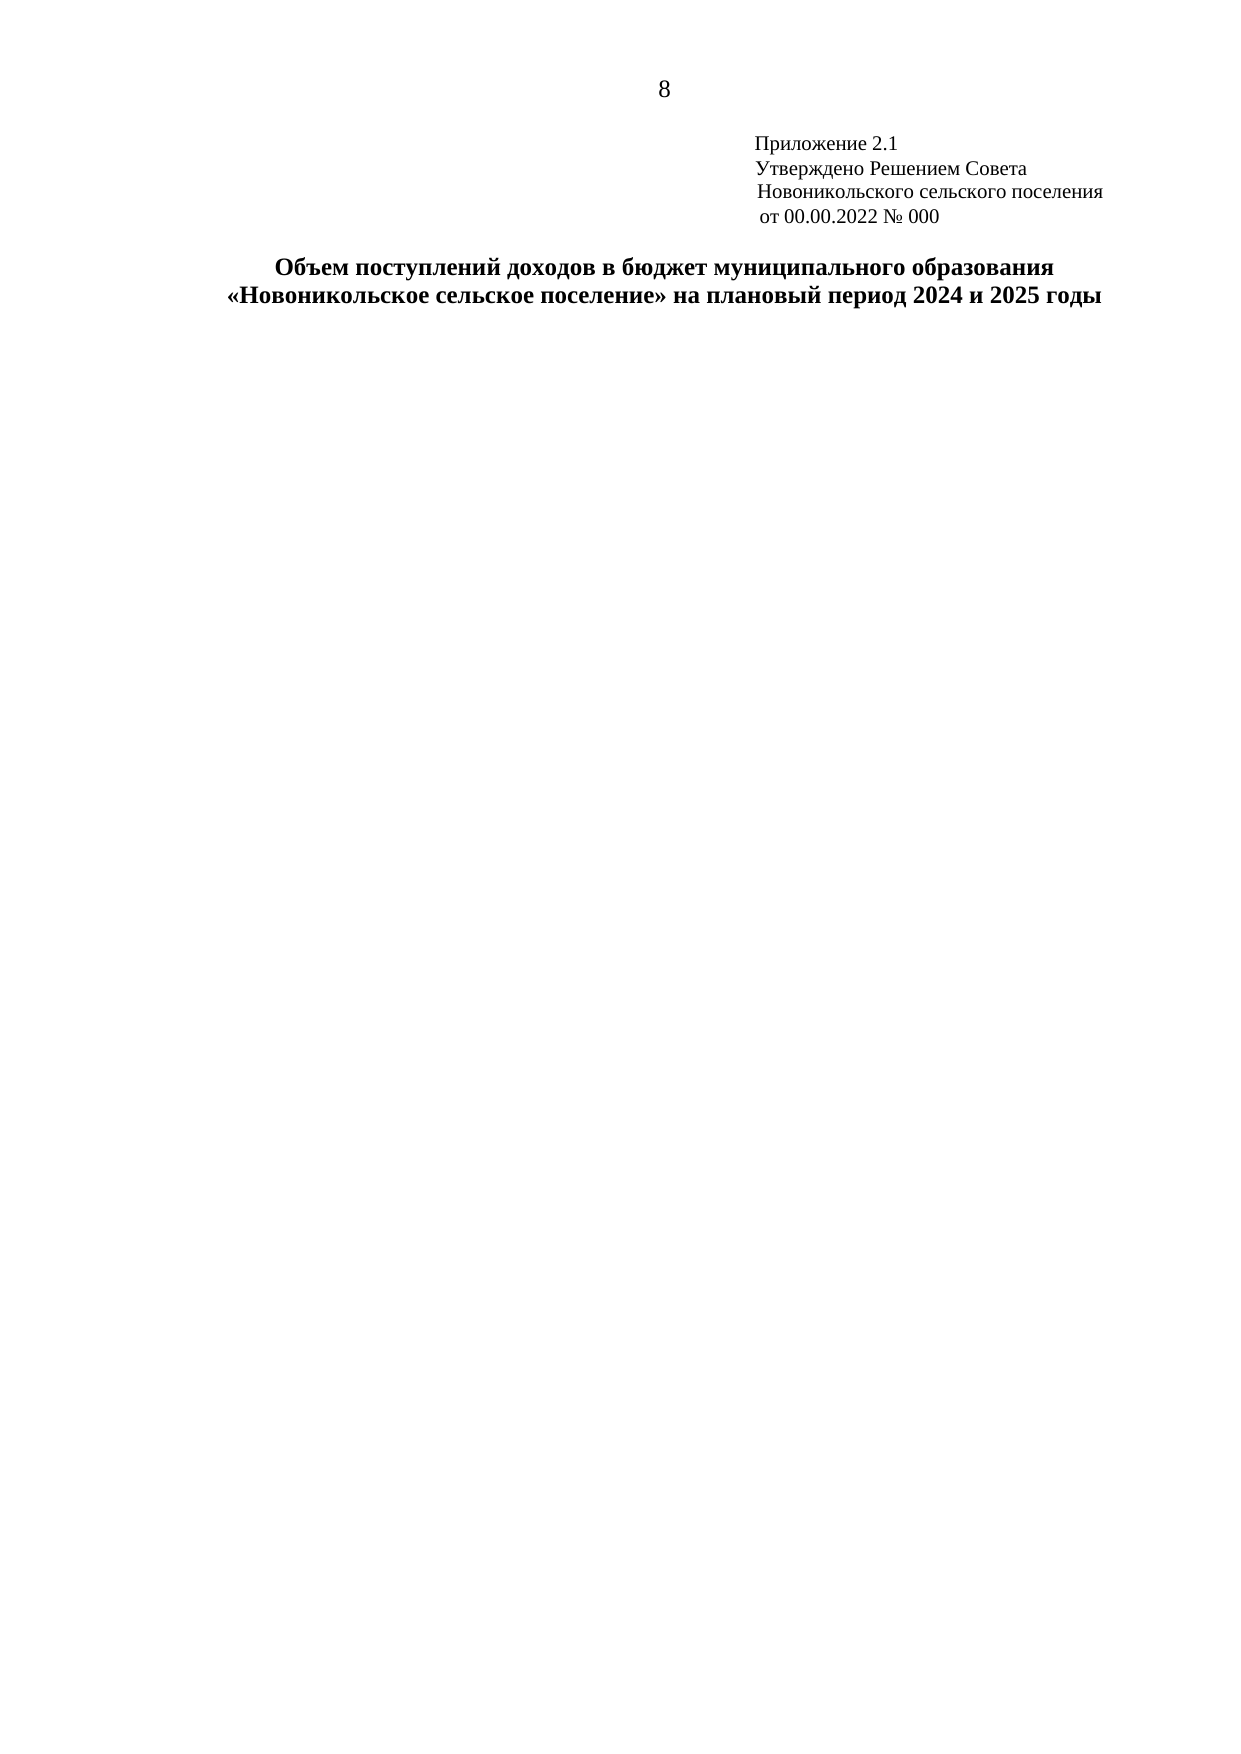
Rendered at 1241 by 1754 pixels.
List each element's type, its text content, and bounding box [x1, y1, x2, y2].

text Утверждено Решением Совета [177, 155, 1152, 179]
text Приложение 2.1 [177, 131, 1152, 155]
text Объем поступлений доходов в бюджет муниципального образования [177, 252, 1152, 280]
text «Новоникольское сельское поселение» на плановый период 2024 и 2025 годы [177, 280, 1152, 309]
text Новоникольского сельского поселения [177, 179, 1152, 203]
text от 00.00.2022 № 000 [177, 203, 1152, 228]
